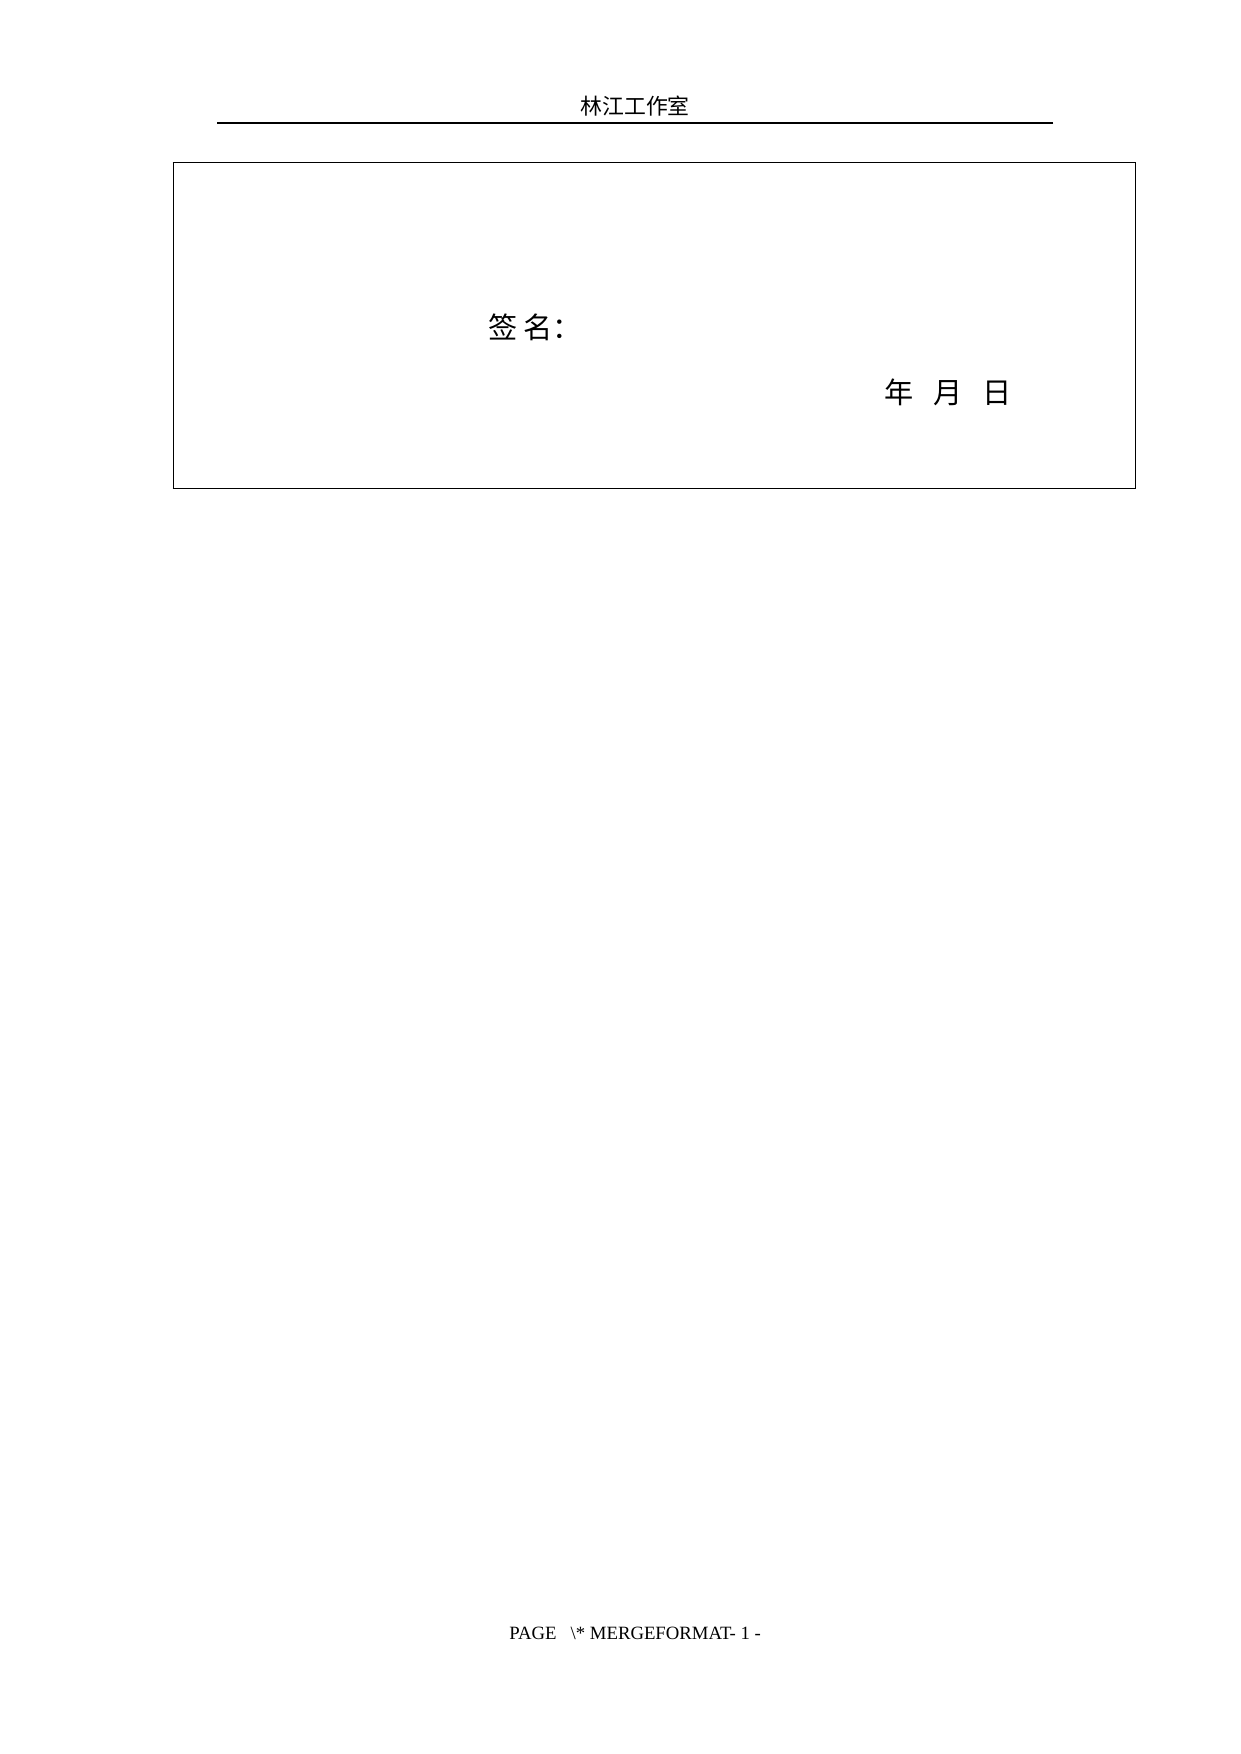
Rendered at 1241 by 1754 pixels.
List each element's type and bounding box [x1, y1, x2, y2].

table_cell [174, 163, 1135, 488]
